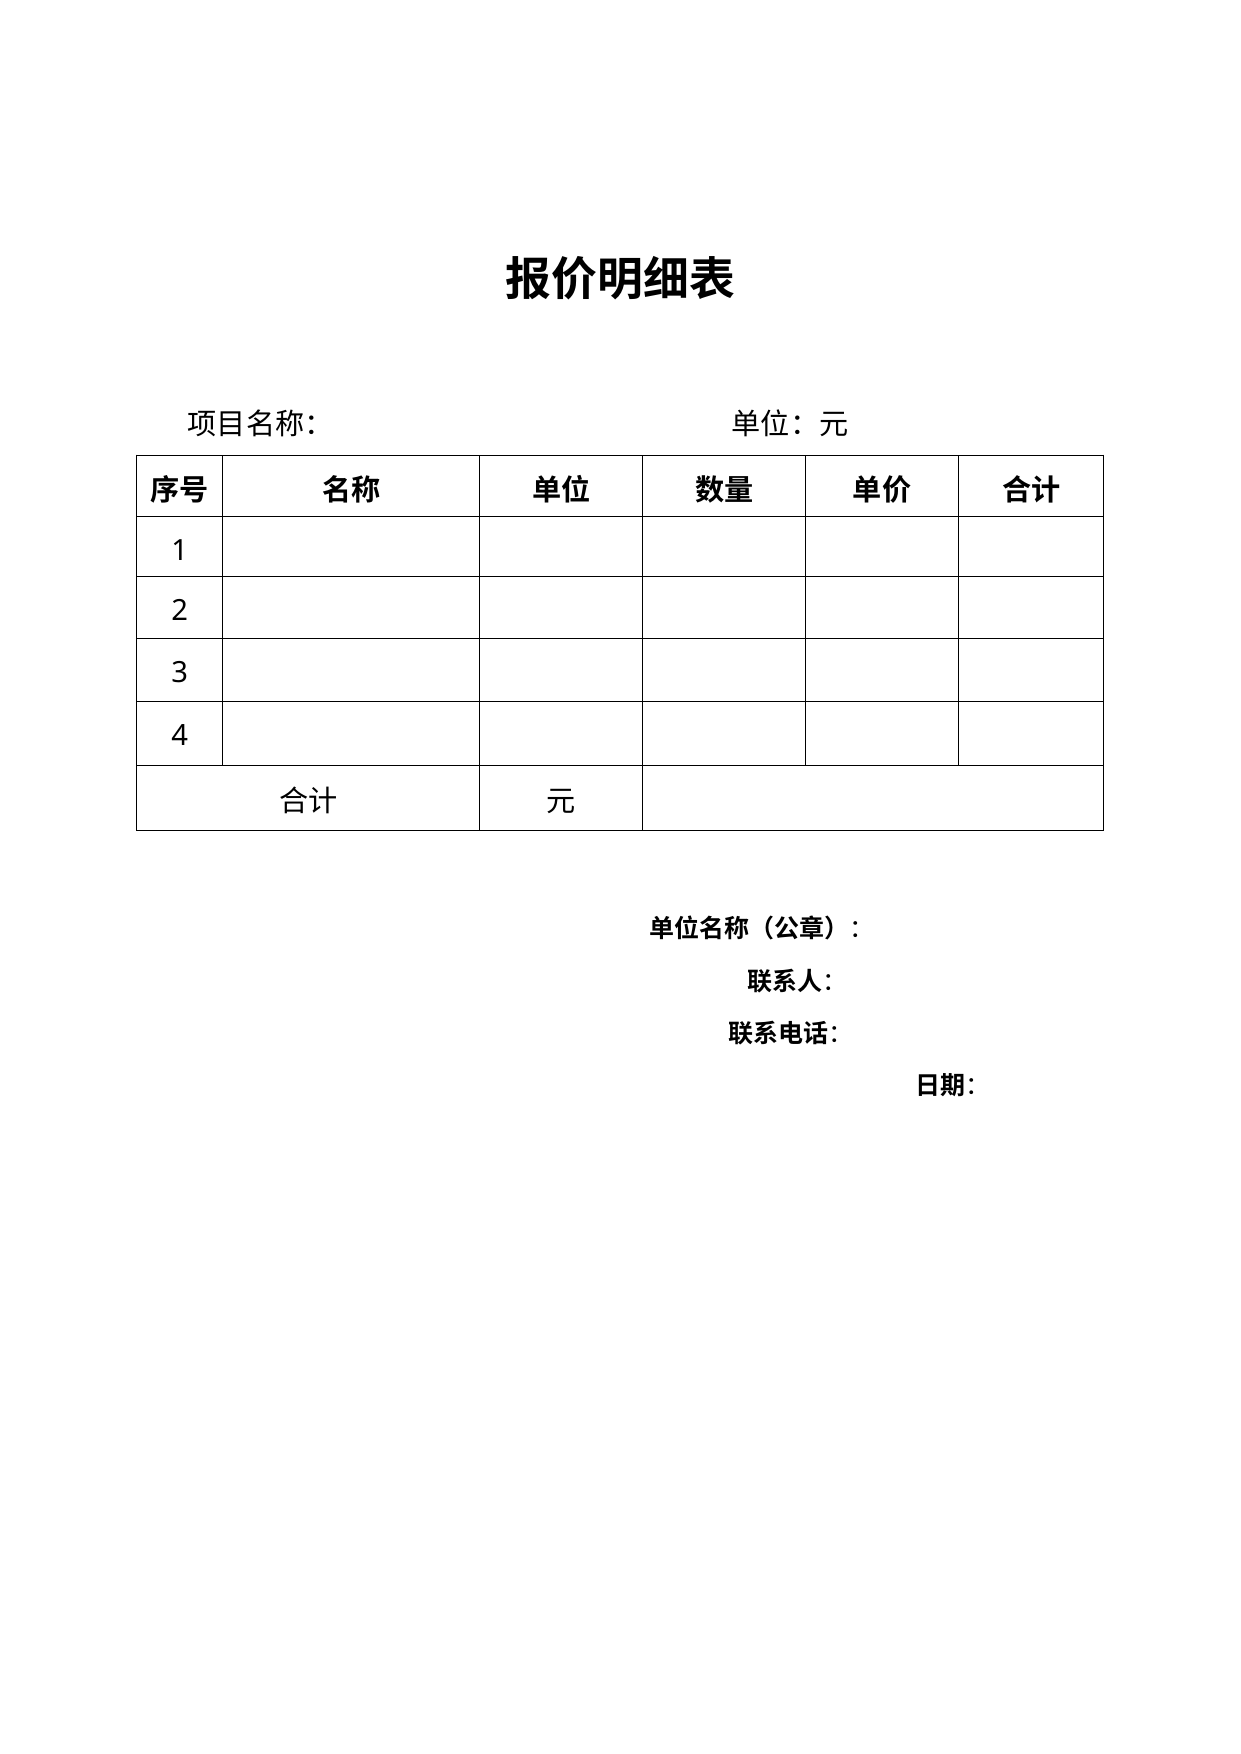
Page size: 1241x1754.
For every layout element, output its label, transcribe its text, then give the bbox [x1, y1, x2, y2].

table_cell [806, 702, 958, 765]
table_cell 元 [480, 766, 642, 830]
table_cell [643, 639, 805, 701]
table_cell [223, 639, 479, 701]
table_header 序号 [137, 456, 222, 516]
table_header 合计 [959, 456, 1103, 516]
table_header 数量 [643, 456, 805, 516]
text 单位名称（公章）： [187, 896, 1053, 948]
table_cell [643, 702, 805, 765]
table_cell [480, 577, 642, 638]
table_header 名称 [223, 456, 479, 516]
table_cell 4 [137, 702, 222, 765]
table_cell 合计 [137, 766, 479, 830]
table_cell 2 [137, 577, 222, 638]
text 联系电话： [187, 1000, 1053, 1052]
table_cell [959, 639, 1103, 701]
table_cell [643, 517, 805, 576]
table_cell [643, 577, 805, 638]
table_header 单价 [806, 456, 958, 516]
table_cell [959, 577, 1103, 638]
table_cell [223, 702, 479, 765]
table_cell 1 [137, 517, 222, 576]
table_cell [806, 639, 958, 701]
table_header 单位 [480, 456, 642, 516]
table_cell [959, 517, 1103, 576]
text 联系人： [187, 948, 1053, 1000]
table_cell [806, 577, 958, 638]
table_cell [480, 639, 642, 701]
table_cell [806, 517, 958, 576]
table_cell [480, 702, 642, 765]
text 项目名称： 单位：元 [187, 389, 1053, 454]
table_cell [223, 577, 479, 638]
table_cell 3 [137, 639, 222, 701]
text 日期： [187, 1052, 1053, 1104]
table_cell [223, 517, 479, 576]
table_cell [959, 702, 1103, 765]
table_cell [643, 766, 1103, 830]
text 报价明细表 [187, 227, 1053, 324]
table_cell [480, 517, 642, 576]
